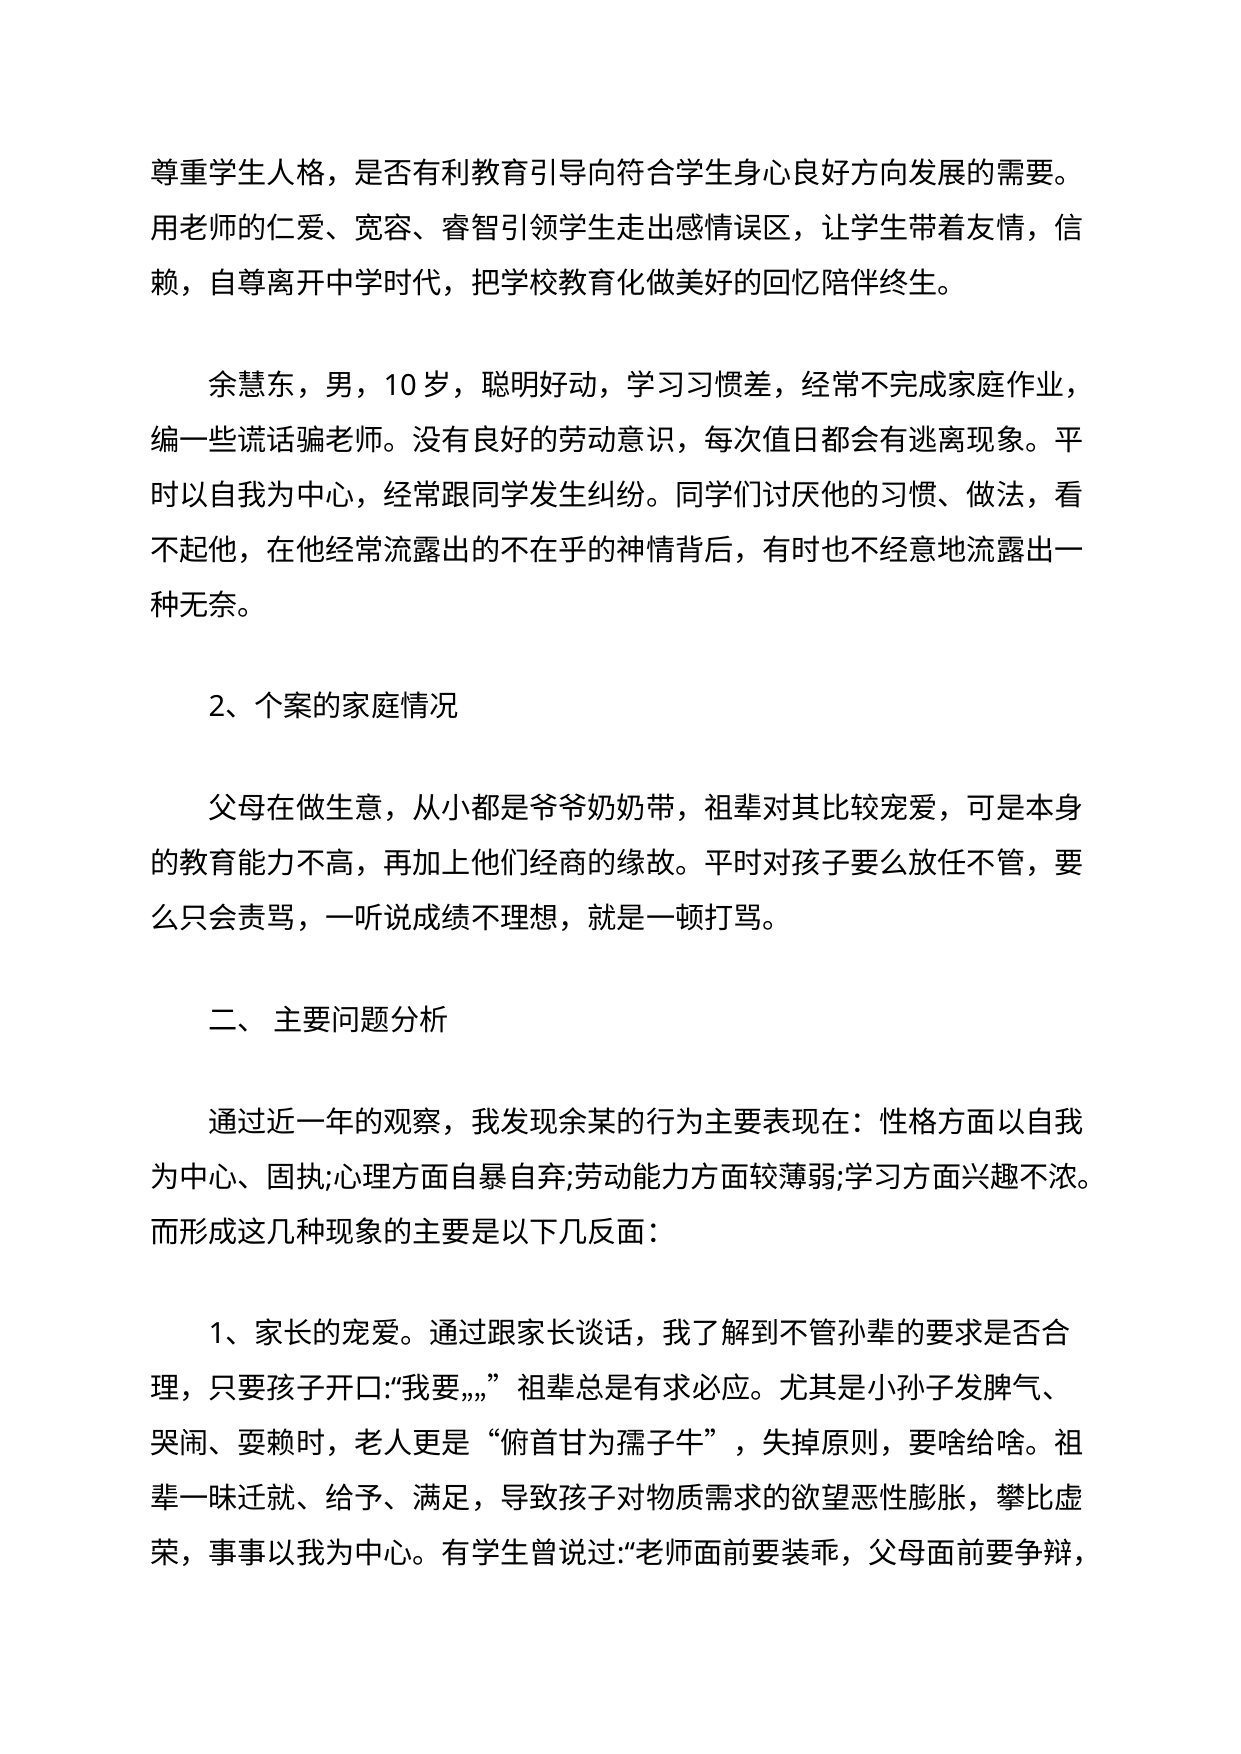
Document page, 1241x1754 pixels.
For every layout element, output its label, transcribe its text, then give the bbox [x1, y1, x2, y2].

text 通过近一年的观察，我发现余某的行为主要表现在：性格方面以自我为中心、固执;心理方面自暴自弃;劳动能力方面较薄弱;学习方面兴趣不浓。而形成这几种现象的主要是以下几反面： [150, 1098, 1090, 1251]
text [150, 1310, 1090, 1572]
text 2、个案的家庭情况 [150, 683, 1090, 725]
text 余慧东，男，10岁，聪明好动，学习习惯差，经常不完成家庭作业，编一些谎话骗老师。没有良好的劳动意识，每次值日都会有逃离现象。平时以自我为中心，经常跟同学发生纠纷。同学们讨厌他的习惯、做法，看不起他，在他经常流露出的不在乎的神情背后，有时也不经意地流露出一种无奈。 [150, 362, 1090, 623]
text 二、 主要问题分析 [150, 997, 1090, 1039]
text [150, 150, 1090, 302]
text 父母在做生意，从小都是爷爷奶奶带，祖辈对其比较宠爱，可是本身的教育能力不高，再加上他们经商的缘故。平时对孩子要么放任不管，要么只会责骂，一听说成绩不理想，就是一顿打骂。 [150, 785, 1090, 937]
